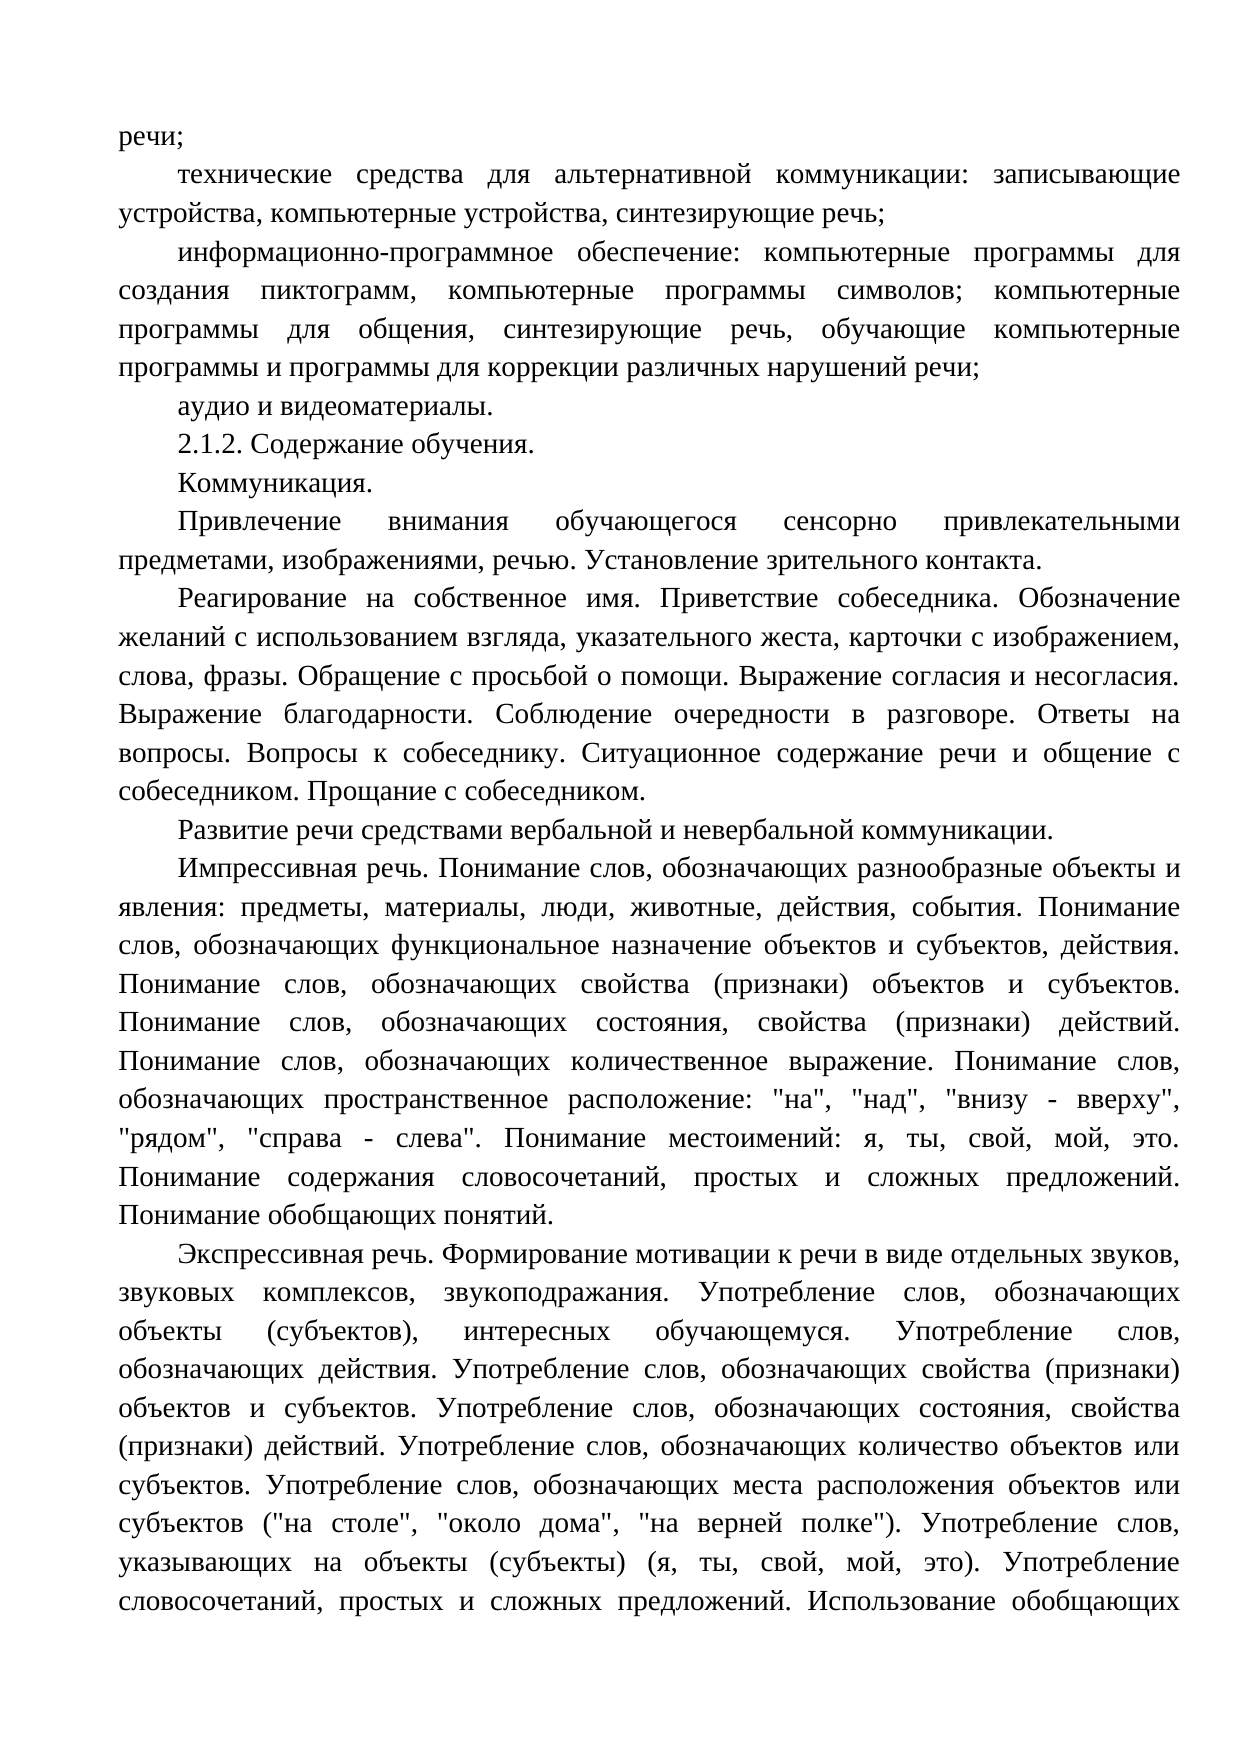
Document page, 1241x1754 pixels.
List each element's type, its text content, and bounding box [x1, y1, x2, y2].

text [118, 1236, 1181, 1616]
text Привлечение внимания обучающегося сенсорно привлекательными предметами, изображениями, речью. Установление зрительного контакта. [118, 503, 1181, 576]
text Импрессивная речь. Понимание слов, обозначающих разнообразные объекты и явления: предметы, материалы, люди, животные, действия, события. Понимание слов, обозначающих функциональное назначение объектов и субъектов, действия. Понимание слов, обозначающих свойства (признаки) объектов и субъектов. Понимание слов, обозначающих состояния, свойства (признаки) действий. Понимание слов, обозначающих количественное выражение. Понимание слов, обозначающих пространственное расположение: "на", "над", "внизу - вверху", "рядом", "справа - слева". Понимание местоимений: я, ты, свой, мой, это. Понимание содержания словосочетаний, простых и сложных предложений. Понимание обобщающих понятий. [118, 850, 1181, 1231]
text 2.1.2. Содержание обучения. [118, 426, 1181, 460]
text Коммуникация. [118, 465, 1181, 498]
text технические средства для альтернативной коммуникации: записывающие устройства, компьютерные устройства, синтезирующие речь; [118, 157, 1181, 229]
text аудио и видеоматериалы. [118, 388, 1181, 421]
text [118, 118, 1181, 152]
text информационно-программное обеспечение: компьютерные программы для создания пиктограмм, компьютерные программы символов; компьютерные программы для общения, синтезирующие речь, обучающие компьютерные программы и программы для коррекции различных нарушений речи; [118, 234, 1181, 383]
text Развитие речи средствами вербальной и невербальной коммуникации. [118, 812, 1181, 845]
text Реагирование на собственное имя. Приветствие собеседника. Обозначение желаний с использованием взгляда, указательного жеста, карточки с изображением, слова, фразы. Обращение с просьбой о помощи. Выражение согласия и несогласия. Выражение благодарности. Соблюдение очередности в разговоре. Ответы на вопросы. Вопросы к собеседнику. Ситуационное содержание речи и общение с собеседником. Прощание с собеседником. [118, 581, 1181, 807]
